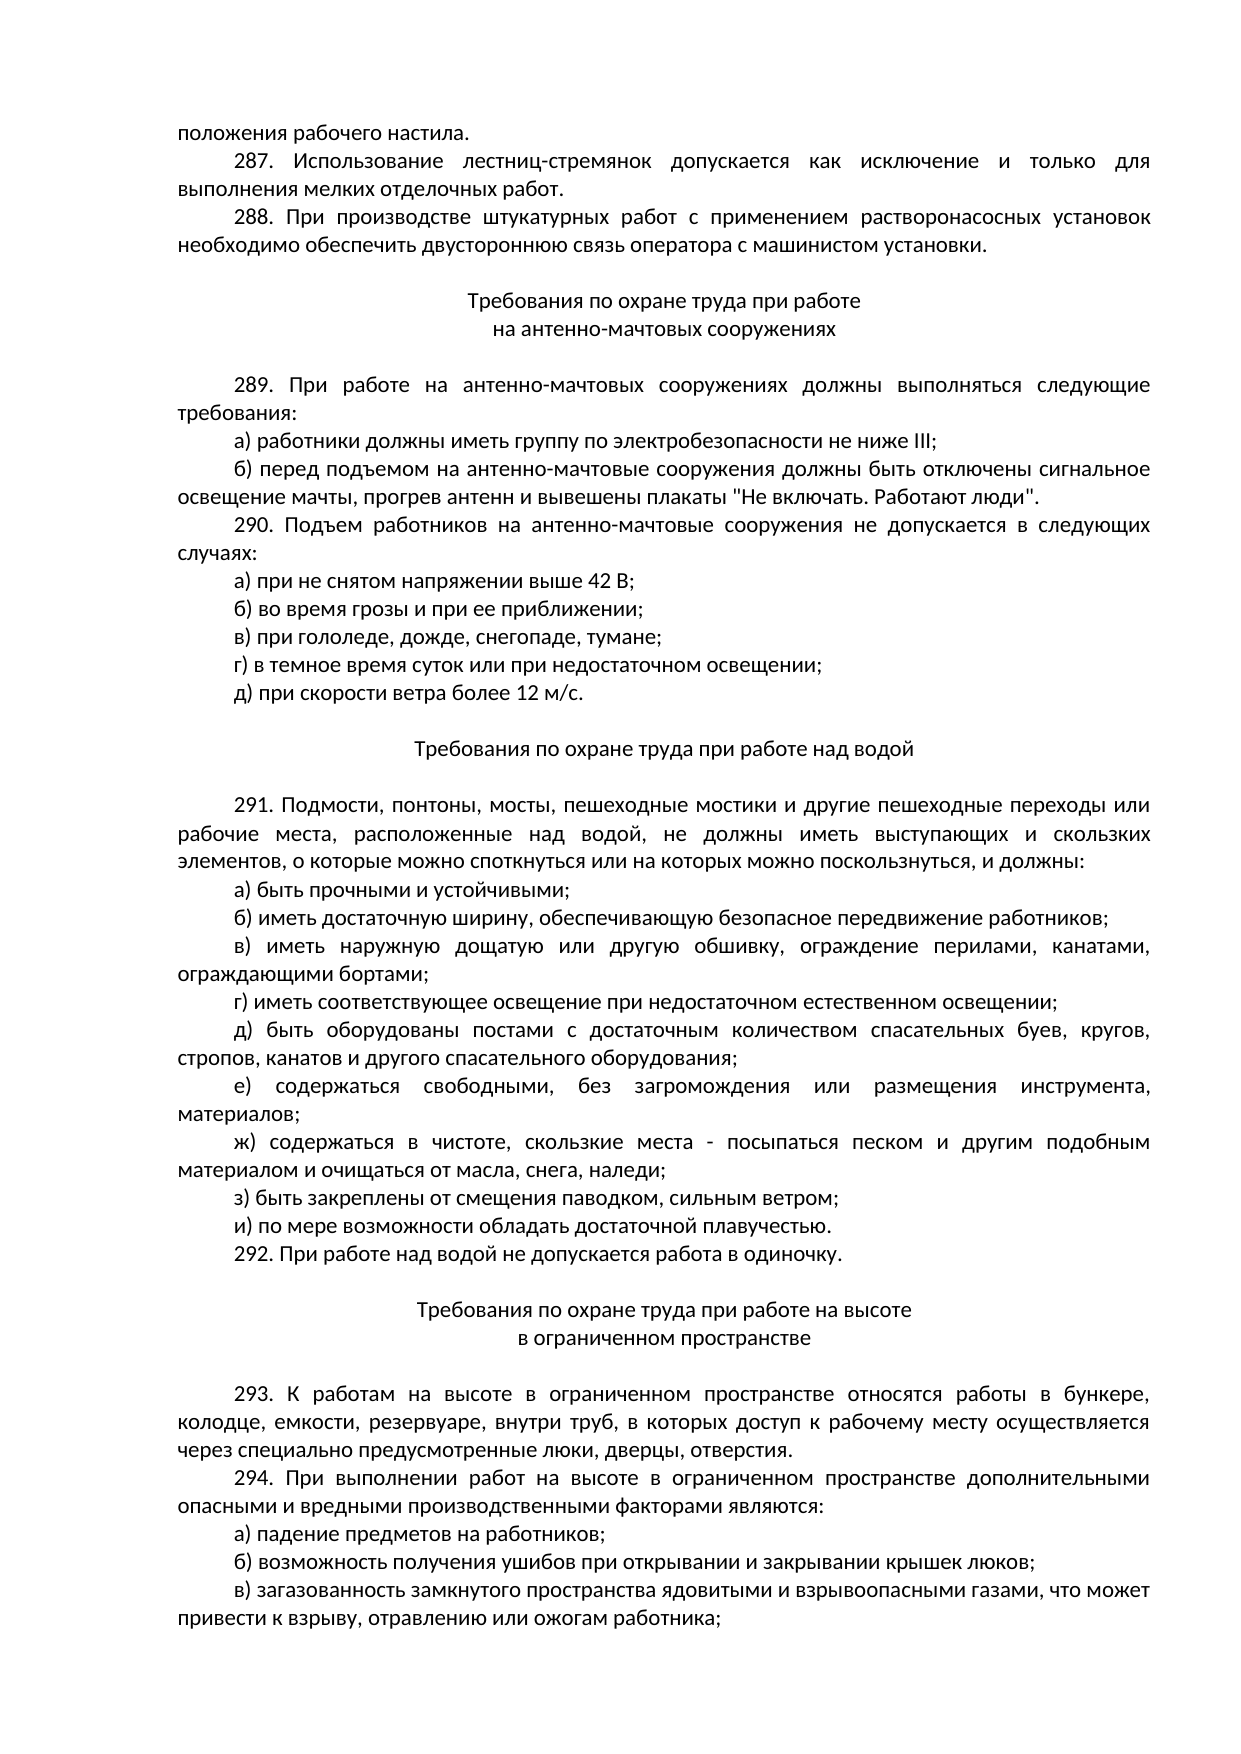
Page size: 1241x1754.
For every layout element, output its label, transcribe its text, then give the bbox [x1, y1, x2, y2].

text на антенно-мачтовых сооружениях [177, 314, 1152, 342]
text е) содержаться свободными, без загромождения или размещения инструмента, материалов; [177, 1071, 1152, 1127]
text 287. Использование лестниц-стремянок допускается как исключение и только для выполнения мелких отделочных работ. [177, 146, 1152, 202]
text в) загазованность замкнутого пространства ядовитыми и взрывоопасными газами, что может привести к взрыву, отравлению или ожогам работника; [177, 1575, 1152, 1631]
text Требования по охране труда при работе над водой [177, 734, 1152, 763]
text а) падение предметов на работников; [177, 1519, 1152, 1547]
text Требования по охране труда при работе на высоте [177, 1295, 1152, 1323]
text 292. При работе над водой не допускается работа в одиночку. [177, 1239, 1152, 1267]
text в ограниченном пространстве [177, 1323, 1152, 1351]
text б) перед подъемом на антенно-мачтовые сооружения должны быть отключены сигнальное освещение мачты, прогрев антенн и вывешены плакаты "Не включать. Работают люди". [177, 454, 1152, 510]
text 290. Подъем работников на антенно-мачтовые сооружения не допускается в следующих случаях: [177, 510, 1152, 566]
text з) быть закреплены от смещения паводком, сильным ветром; [177, 1183, 1152, 1211]
text г) иметь соответствующее освещение при недостаточном естественном освещении; [177, 987, 1152, 1015]
text в) иметь наружную дощатую или другую обшивку, ограждение перилами, канатами, ограждающими бортами; [177, 931, 1152, 987]
text 289. При работе на антенно-мачтовых сооружениях должны выполняться следующие требования: [177, 370, 1152, 426]
text 294. При выполнении работ на высоте в ограниченном пространстве дополнительными опасными и вредными производственными факторами являются: [177, 1463, 1152, 1519]
text Требования по охране труда при работе [177, 286, 1152, 314]
text а) при не снятом напряжении выше 42 В; [177, 566, 1152, 594]
text г) в темное время суток или при недостаточном освещении; [177, 651, 1152, 678]
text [177, 118, 1152, 146]
text б) иметь достаточную ширину, обеспечивающую безопасное передвижение работников; [177, 903, 1152, 931]
text 291. Подмости, понтоны, мосты, пешеходные мостики и другие пешеходные переходы или рабочие места, расположенные над водой, не должны иметь выступающих и скользких элементов, о которые можно споткнуться или на которых можно поскользнуться, и должны: [177, 791, 1152, 875]
text д) быть оборудованы постами с достаточным количеством спасательных буев, кругов, стропов, канатов и другого спасательного оборудования; [177, 1015, 1152, 1071]
text а) работники должны иметь группу по электробезопасности не ниже III; [177, 426, 1152, 454]
text д) при скорости ветра более 12 м/с. [177, 678, 1152, 707]
text а) быть прочными и устойчивыми; [177, 875, 1152, 903]
text 293. К работам на высоте в ограниченном пространстве относятся работы в бункере, колодце, емкости, резервуаре, внутри труб, в которых доступ к рабочему месту осуществляется через специально предусмотренные люки, дверцы, отверстия. [177, 1379, 1152, 1463]
text в) при гололеде, дожде, снегопаде, тумане; [177, 622, 1152, 651]
text ж) содержаться в чистоте, скользкие места - посыпаться песком и другим подобным материалом и очищаться от масла, снега, наледи; [177, 1127, 1152, 1183]
text б) во время грозы и при ее приближении; [177, 594, 1152, 622]
text 288. При производстве штукатурных работ с применением растворонасосных установок необходимо обеспечить двустороннюю связь оператора с машинистом установки. [177, 202, 1152, 258]
text б) возможность получения ушибов при открывании и закрывании крышек люков; [177, 1547, 1152, 1575]
text и) по мере возможности обладать достаточной плавучестью. [177, 1211, 1152, 1239]
